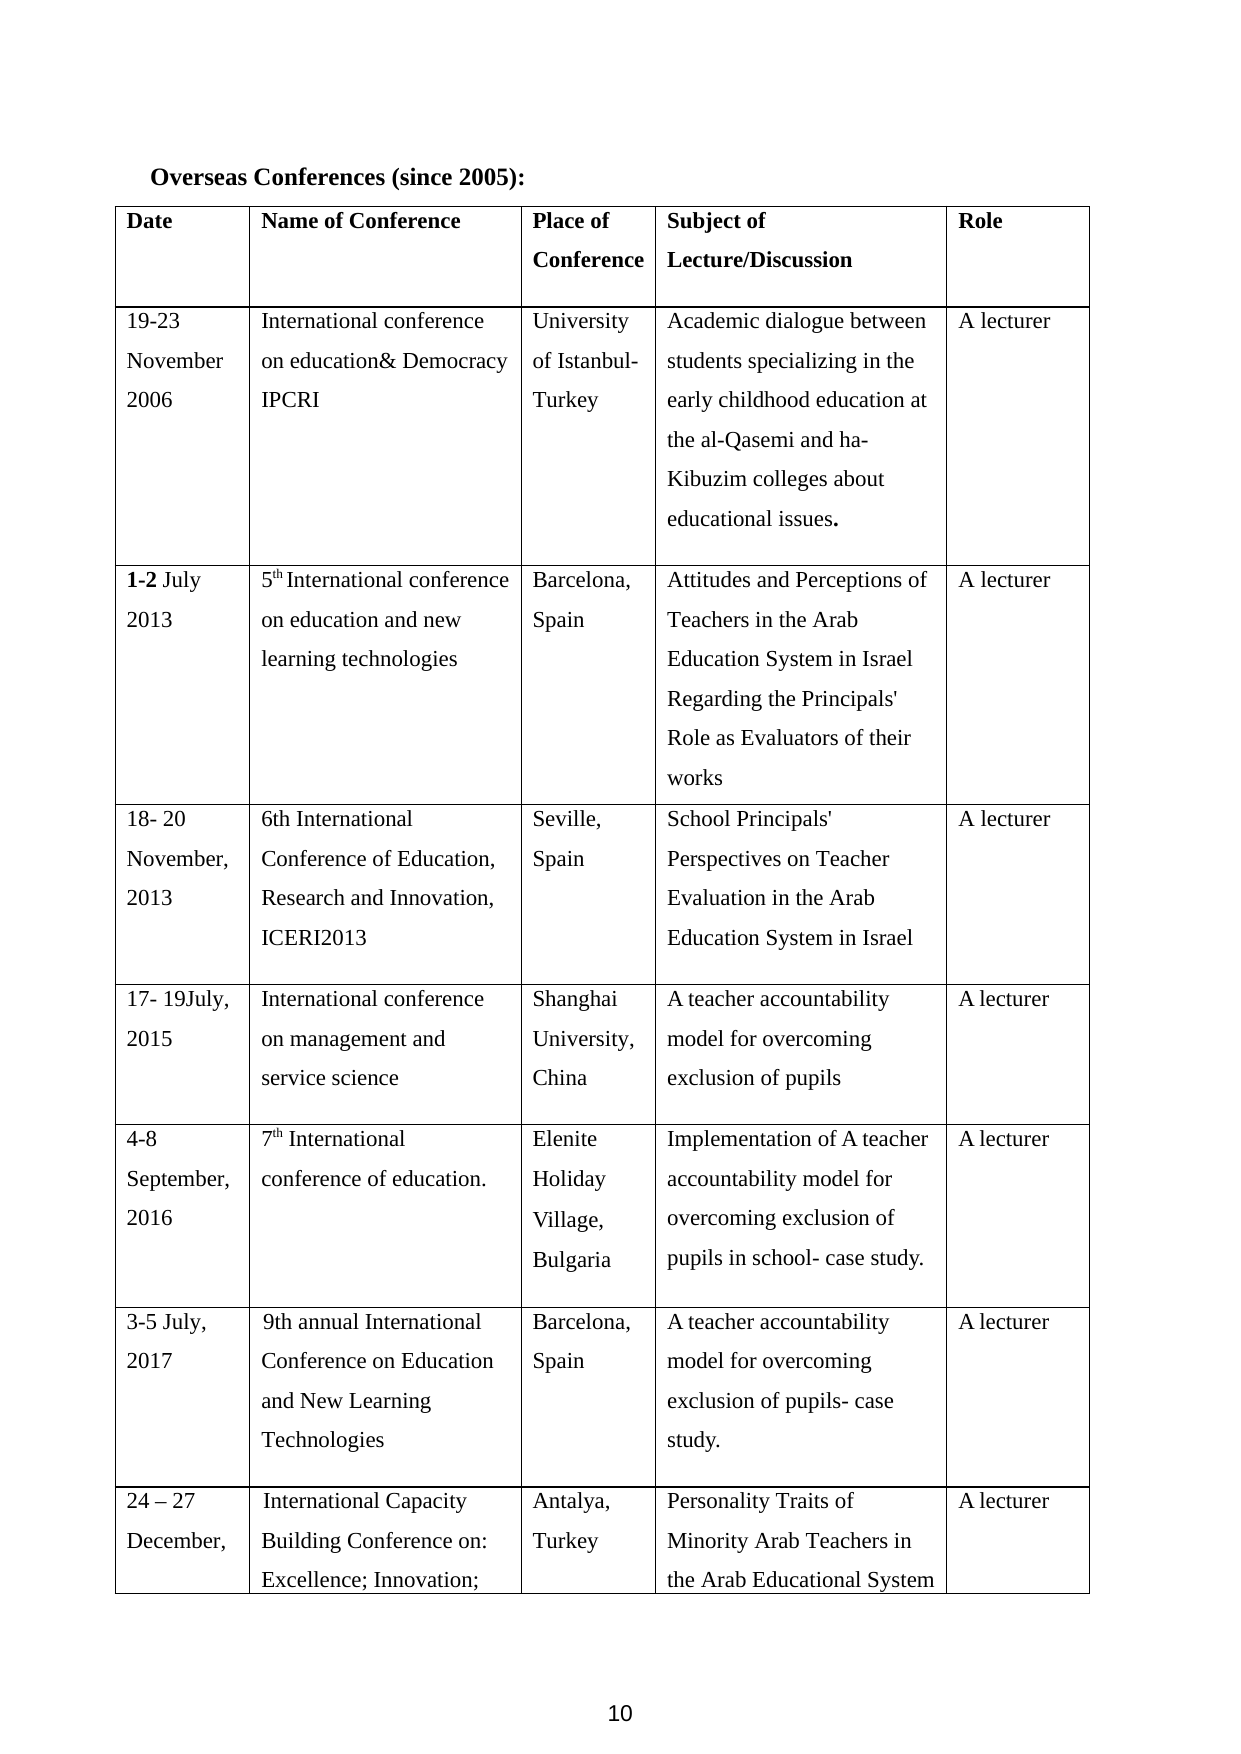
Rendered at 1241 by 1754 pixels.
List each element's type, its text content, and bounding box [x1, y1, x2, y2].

table_cell University of Istanbul- Turkey [522, 308, 655, 565]
subtitle Overseas Conferences (since 2005): [150, 162, 1090, 191]
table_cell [250, 1488, 521, 1593]
table_cell Barcelona, Spain [522, 1308, 655, 1486]
table_header Name of Conference [250, 207, 521, 306]
table_cell 9th annual International Conference on Education and New Learning Technologies [250, 1308, 521, 1486]
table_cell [656, 1488, 946, 1593]
table_cell A lecturer [947, 805, 1089, 984]
table_cell 4-8 September, 2016 [116, 1125, 249, 1307]
table_cell A lecturer [947, 308, 1089, 565]
table_header Role [947, 207, 1089, 306]
table_header Subject of Lecture/Discussion [656, 207, 946, 306]
table_cell 5th International conference on education and new learning technologies [250, 566, 521, 804]
table_cell A lecturer [947, 1308, 1089, 1486]
table_cell School Principals' Perspectives on Teacher Evaluation in the Arab Education System in Israel [656, 805, 946, 984]
table_cell 18- 20 November, 2013 [116, 805, 249, 984]
table_cell 6th International Conference of Education, Research and Innovation, ICERI2013 [250, 805, 521, 984]
table_cell International conference on management and service science [250, 985, 521, 1124]
table_cell Shanghai University, China [522, 985, 655, 1124]
table_cell A teacher accountability model for overcoming exclusion of pupils- case study. [656, 1308, 946, 1486]
table_cell Implementation of A teacher accountability model for overcoming exclusion of pupils in school- case study. [656, 1125, 946, 1307]
table_cell 19-23 November 2006 [116, 308, 249, 565]
table_header Date [116, 207, 249, 306]
table_cell International conference on education& Democracy IPCRI [250, 308, 521, 565]
table_cell 7th International conference of education. [250, 1125, 521, 1307]
table_cell Elenite Holiday Village, Bulgaria [522, 1125, 655, 1307]
table_cell 17- 19July, 2015 [116, 985, 249, 1124]
table_cell 1-2 July 2013 [116, 566, 249, 804]
table_cell A teacher accountability model for overcoming exclusion of pupils [656, 985, 946, 1124]
table_cell Antalya, Turkey [522, 1488, 655, 1593]
table_cell Attitudes and Perceptions of Teachers in the Arab Education System in Israel Regarding the Principals' Role as Evaluators of their works [656, 566, 946, 804]
table_cell A lecturer [947, 566, 1089, 804]
table_cell Barcelona, Spain [522, 566, 655, 804]
table_cell 3-5 July, 2017 [116, 1308, 249, 1486]
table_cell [116, 1488, 249, 1593]
table_cell A lecturer [947, 985, 1089, 1124]
table_header Place of Conference [522, 207, 655, 306]
table_cell Seville, Spain [522, 805, 655, 984]
table_cell A lecturer [947, 1125, 1089, 1307]
table_cell A lecturer [947, 1488, 1089, 1593]
table_cell Academic dialogue between students specializing in the early childhood education at the al-Qasemi and ha-Kibuzim colleges about educational issues. [656, 308, 946, 565]
